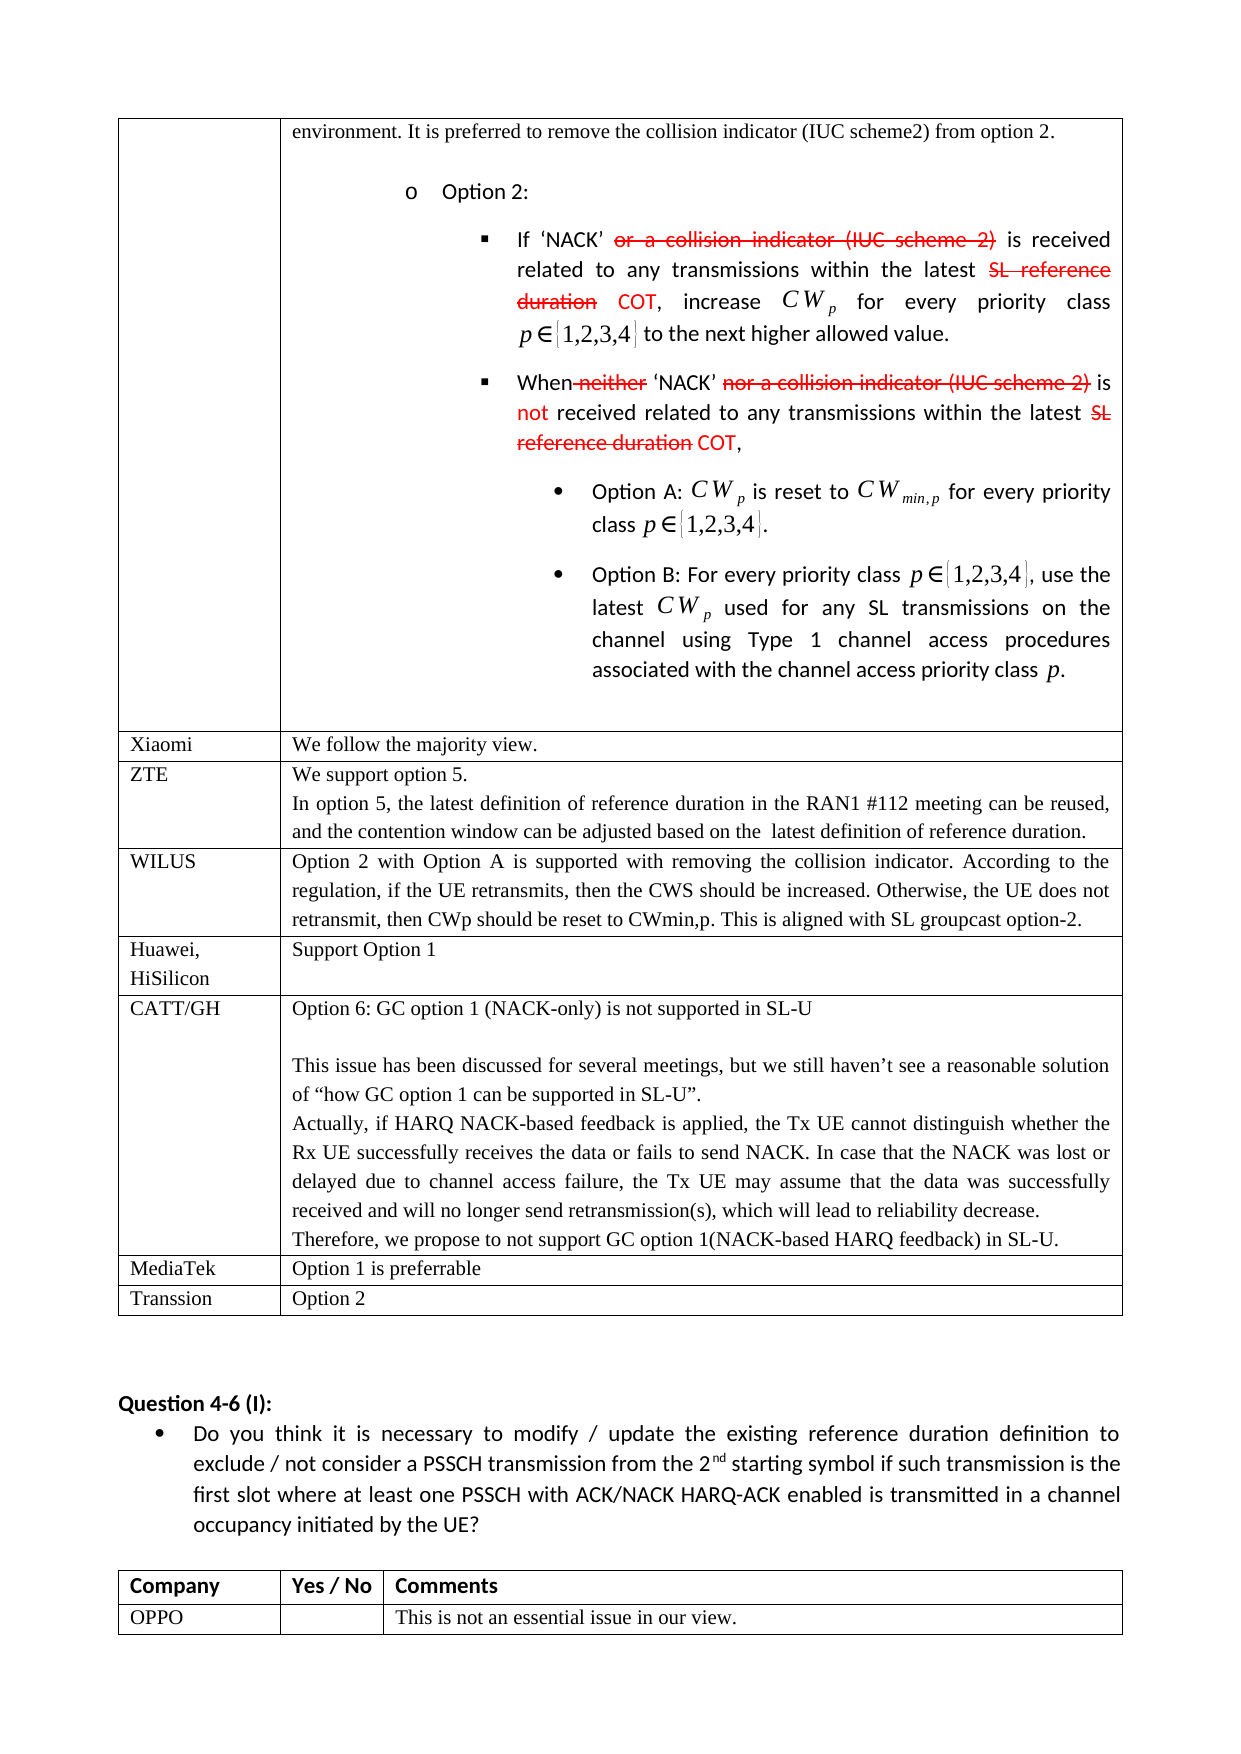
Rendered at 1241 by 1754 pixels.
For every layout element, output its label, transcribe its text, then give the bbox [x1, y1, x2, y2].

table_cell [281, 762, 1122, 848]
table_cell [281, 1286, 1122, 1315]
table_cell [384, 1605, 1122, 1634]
text Question 4-6 (I): [118, 1389, 1122, 1417]
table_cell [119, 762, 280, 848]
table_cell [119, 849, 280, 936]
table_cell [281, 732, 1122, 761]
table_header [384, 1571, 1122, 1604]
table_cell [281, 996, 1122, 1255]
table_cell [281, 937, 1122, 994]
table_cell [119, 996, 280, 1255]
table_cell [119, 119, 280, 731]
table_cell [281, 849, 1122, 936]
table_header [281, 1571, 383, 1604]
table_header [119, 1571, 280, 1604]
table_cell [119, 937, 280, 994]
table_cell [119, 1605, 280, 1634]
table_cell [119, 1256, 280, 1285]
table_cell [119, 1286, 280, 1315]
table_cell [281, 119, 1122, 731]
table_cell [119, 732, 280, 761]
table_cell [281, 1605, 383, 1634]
list Do you think it is necessary to modify / update the existing reference duration definition to exclude / not consider a PSSCH transmission from the 2nd starting symbol if such transmission is the first slot where at least one PSSCH with ACK/NACK HARQ-ACK enabled is transmitted in a channel occupancy initiated by the UE? [156, 1419, 1122, 1538]
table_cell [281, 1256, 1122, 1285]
